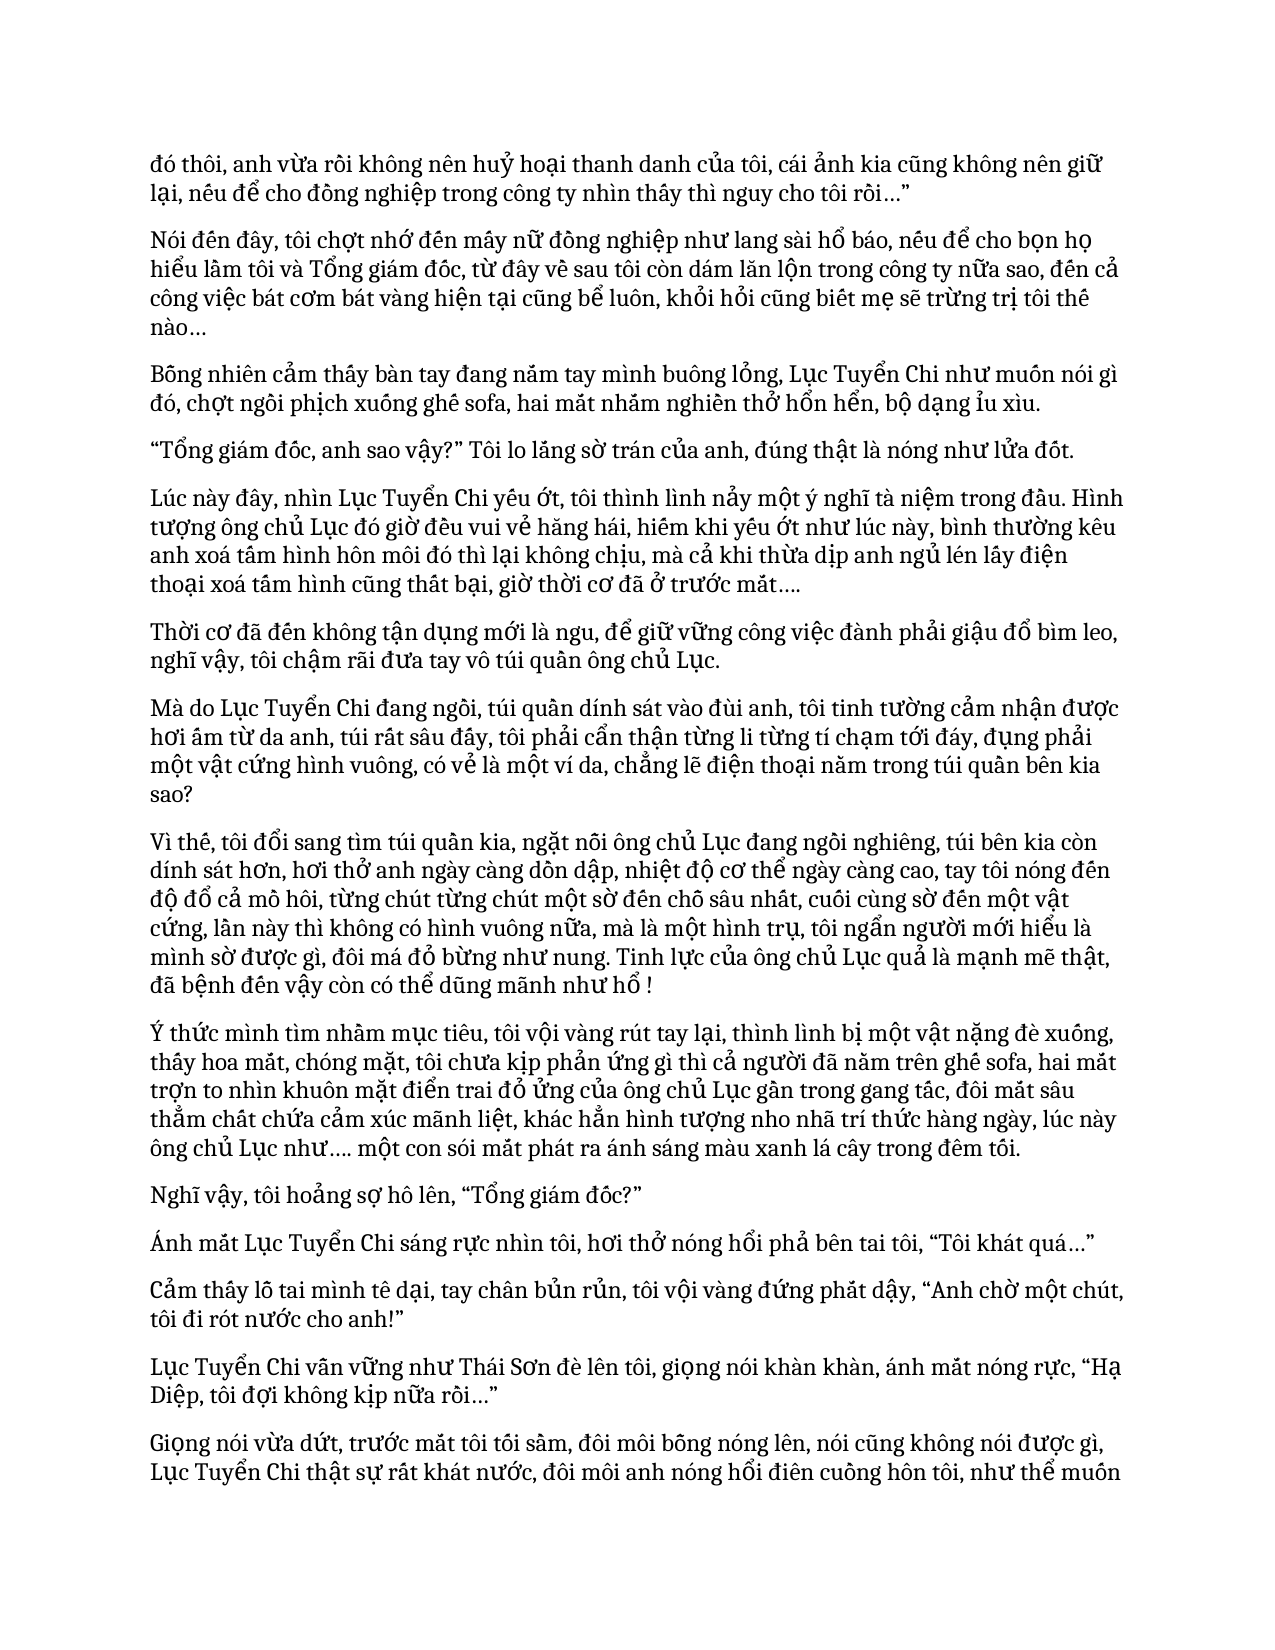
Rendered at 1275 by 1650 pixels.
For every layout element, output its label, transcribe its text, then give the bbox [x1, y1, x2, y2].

text Ý thức mình tìm nhầm mục tiêu, tôi vội vàng rút tay lại, thình lình bị một vật nặng đè xuống, thấy hoa mắt, chóng mặt, tôi chưa kịp phản ứng gì thì cả người đã nằm trên ghế sofa, hai mắt trợn to nhìn khuôn mặt điển trai đỏ ửng của ông chủ Lục gần trong gang tấc, đôi mắt sâu thẳm chất chứa cảm xúc mãnh liệt, khác hẳn hình tượng nho nhã trí thức hàng ngày, lúc này ông chủ Lục như…. một con sói mắt phát ra ánh sáng màu xanh lá cây trong đêm tối. [150, 1019, 1125, 1162]
text Ánh mắt Lục Tuyển Chi sáng rực nhìn tôi, hơi thở nóng hổi phả bên tai tôi, “Tôi khát quá…” [150, 1229, 1125, 1257]
text Thời cơ đã đến không tận dụng mới là ngu, để giữ vững công việc đành phải giậu đổ bìm leo, nghĩ vậy, tôi chậm rãi đưa tay vô túi quần ông chủ Lục. [150, 617, 1125, 675]
text Nghĩ vậy, tôi hoảng sợ hô lên, “Tổng giám đốc?” [150, 1181, 1125, 1210]
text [150, 150, 1125, 207]
text Mà do Lục Tuyển Chi đang ngồi, túi quần dính sát vào đùi anh, tôi tinh tường cảm nhận được hơi ấm từ da anh, túi rất sâu đấy, tôi phải cẩn thận từng li từng tí chạm tới đáy, đụng phải một vật cứng hình vuông, có vẻ là một ví da, chẳng lẽ điện thoại nằm trong túi quần bên kia sao? [150, 694, 1125, 809]
text “Tổng giám đốc, anh sao vậy?” Tôi lo lắng sờ trán của anh, đúng thật là nóng như lửa đốt. [150, 436, 1125, 465]
text Lục Tuyển Chi vẫn vững như Thái Sơn đè lên tôi, giọng nói khàn khàn, ánh mắt nóng rực, “Hạ Diệp, tôi đợi không kịp nữa rồi…” [150, 1352, 1125, 1410]
text Vì thế, tôi đổi sang tìm túi quần kia, ngặt nỗi ông chủ Lục đang ngồi nghiêng, túi bên kia còn dính sát hơn, hơi thở anh ngày càng dồn dập, nhiệt độ cơ thể ngày càng cao, tay tôi nóng đến độ đổ cả mồ hôi, từng chút từng chút một sờ đến chỗ sâu nhất, cuối cùng sờ đến một vật cứng, lần này thì không có hình vuông nữa, mà là một hình trụ, tôi ngẩn người mới hiểu là mình sờ được gì, đôi má đỏ bừng như nung. Tinh lực của ông chủ Lục quả là mạnh mẽ thật, đã bệnh đến vậy còn có thể dũng mãnh như hổ ! [150, 827, 1125, 1000]
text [150, 1429, 1125, 1486]
text Bỗng nhiên cảm thấy bàn tay đang nắm tay mình buông lỏng, Lục Tuyển Chi như muốn nói gì đó, chợt ngồi phịch xuống ghế sofa, hai mắt nhắm nghiền thở hổn hển, bộ dạng ỉu xìu. [150, 360, 1125, 417]
text Lúc này đây, nhìn Lục Tuyển Chi yếu ớt, tôi thình lình nảy một ý nghĩ tà niệm trong đầu. Hình tượng ông chủ Lục đó giờ đều vui vẻ hăng hái, hiếm khi yếu ớt như lúc này, bình thường kêu anh xoá tấm hình hôn môi đó thì lại không chịu, mà cả khi thừa dịp anh ngủ lén lấy điện thoại xoá tấm hình cũng thất bại, giờ thời cơ đã ở trước mắt…. [150, 484, 1125, 599]
text Cảm thấy lỗ tai mình tê dại, tay chân bủn rủn, tôi vội vàng đứng phắt dậy, “Anh chờ một chút, tôi đi rót nước cho anh!” [150, 1276, 1125, 1334]
text Nói đến đây, tôi chợt nhớ đến mấy nữ đồng nghiệp như lang sài hổ báo, nếu để cho bọn họ hiểu lầm tôi và Tổng giám đốc, từ đây về sau tôi còn dám lăn lộn trong công ty nữa sao, đến cả công việc bát cơm bát vàng hiện tại cũng bể luôn, khỏi hỏi cũng biết mẹ sẽ trừng trị tôi thế nào… [150, 226, 1125, 341]
